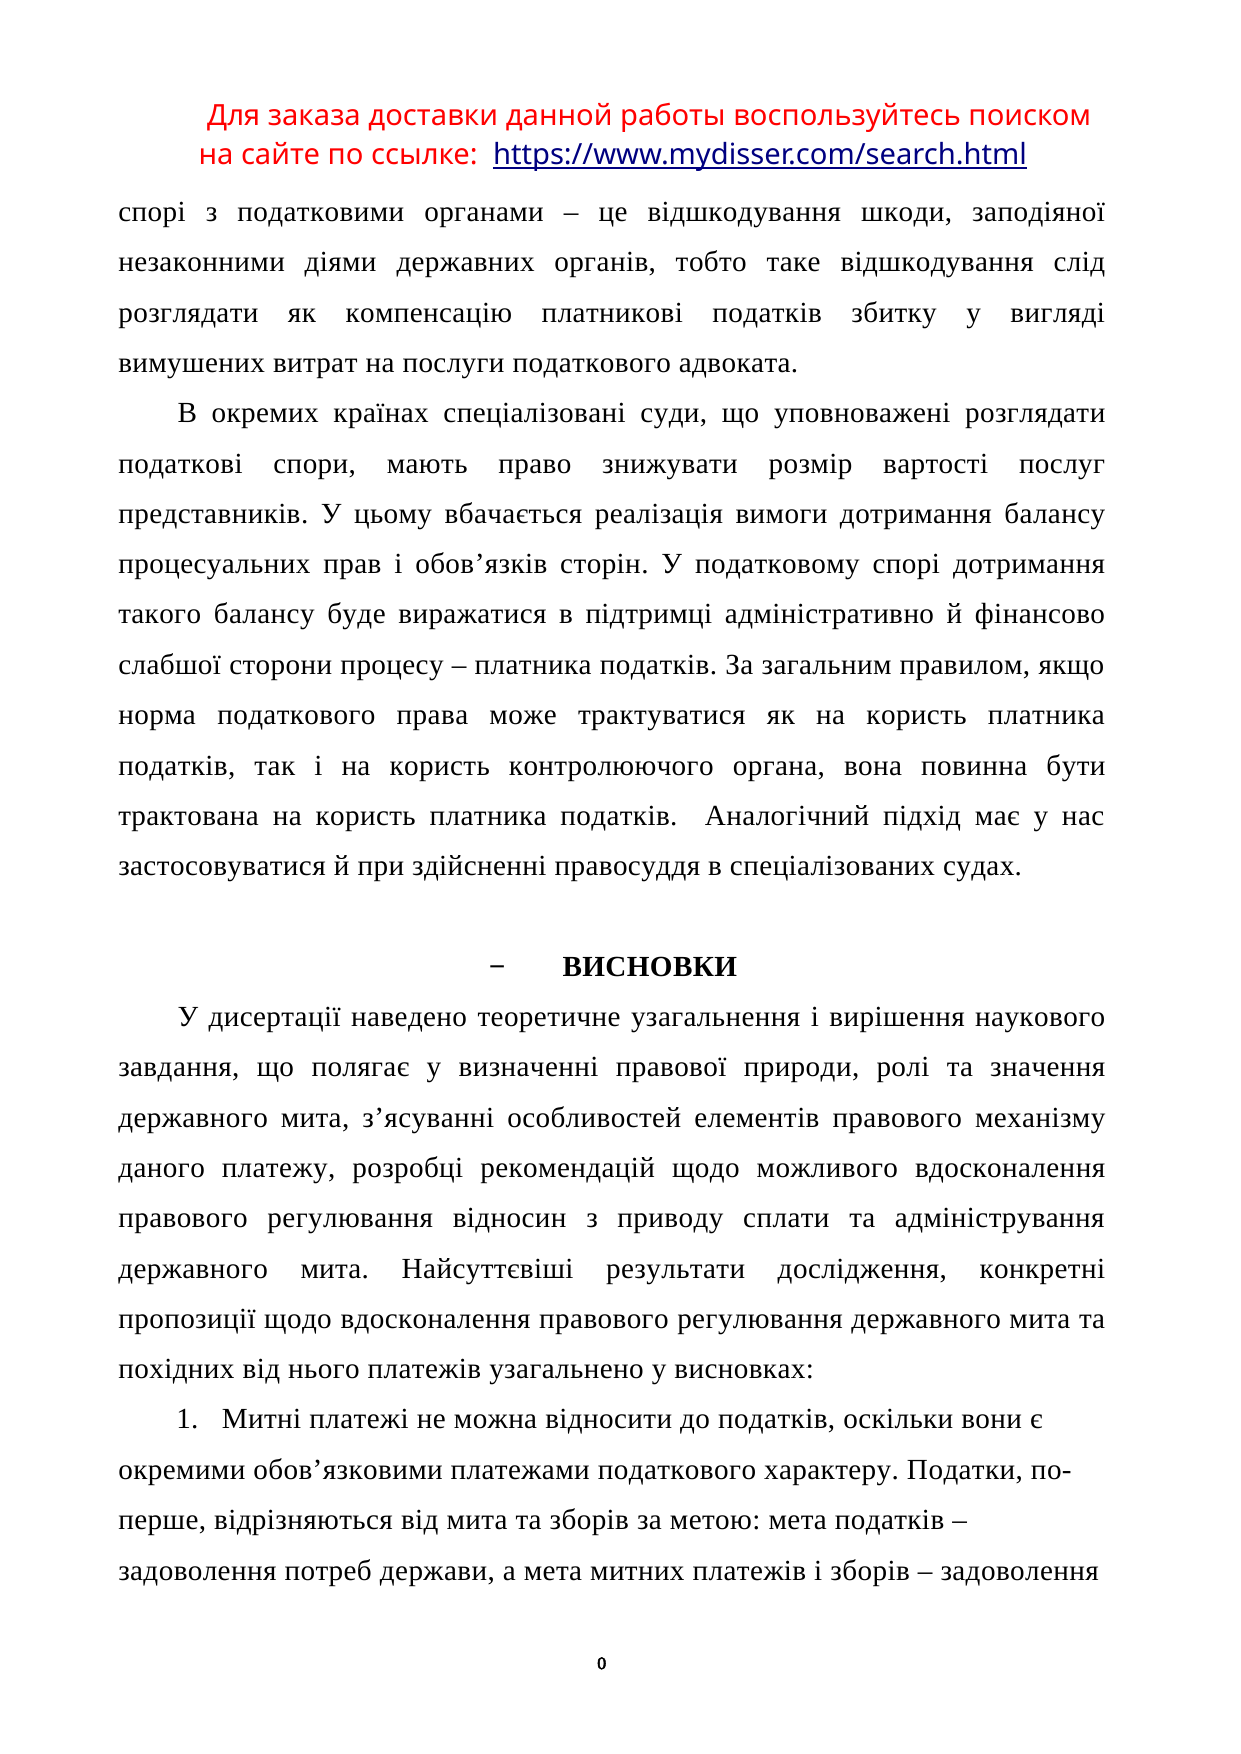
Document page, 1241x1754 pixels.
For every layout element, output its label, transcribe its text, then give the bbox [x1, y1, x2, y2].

text У дисертації наведено теоретичне узагальнення і вирішення наукового завдання, що полягає у визначенні правової природи, ролі та значення державного мита, з’ясуванні особливостей елементів правового механізму даного платежу, розробці рекомендацій щодо можливого вдосконалення правового регулювання відносин з приводу сплати та адміністрування державного мита. Найсуттєвіші результати дослідження, конкретні пропозиції щодо вдосконалення правового регулювання державного мита та похідних від нього платежів узагальнено у висновках: [118, 999, 1107, 1385]
text В окремих країнах спеціалізовані суди, що уповноважені розглядати податкові спори, мають право знижувати розмір вартості послуг представників. У цьому вбачається реалізація вимоги дотримання балансу процесуальних прав і обов’язків сторін. У податковому спорі дотримання такого балансу буде виражатися в підтримці адміністративно й фінансово слабшої сторони процесу – платника податків. За загальним правилом, якщо норма податкового права може трактуватися як на користь платника податків, так і на користь контролюючого органа, вона повинна бути трактована на користь платника податків. Аналогічний підхід має у нас застосовуватися й при здійсненні правосуддя в спеціалізованих судах. [118, 395, 1107, 882]
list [118, 1402, 1107, 1586]
list Висновки [118, 949, 1107, 982]
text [118, 194, 1107, 379]
